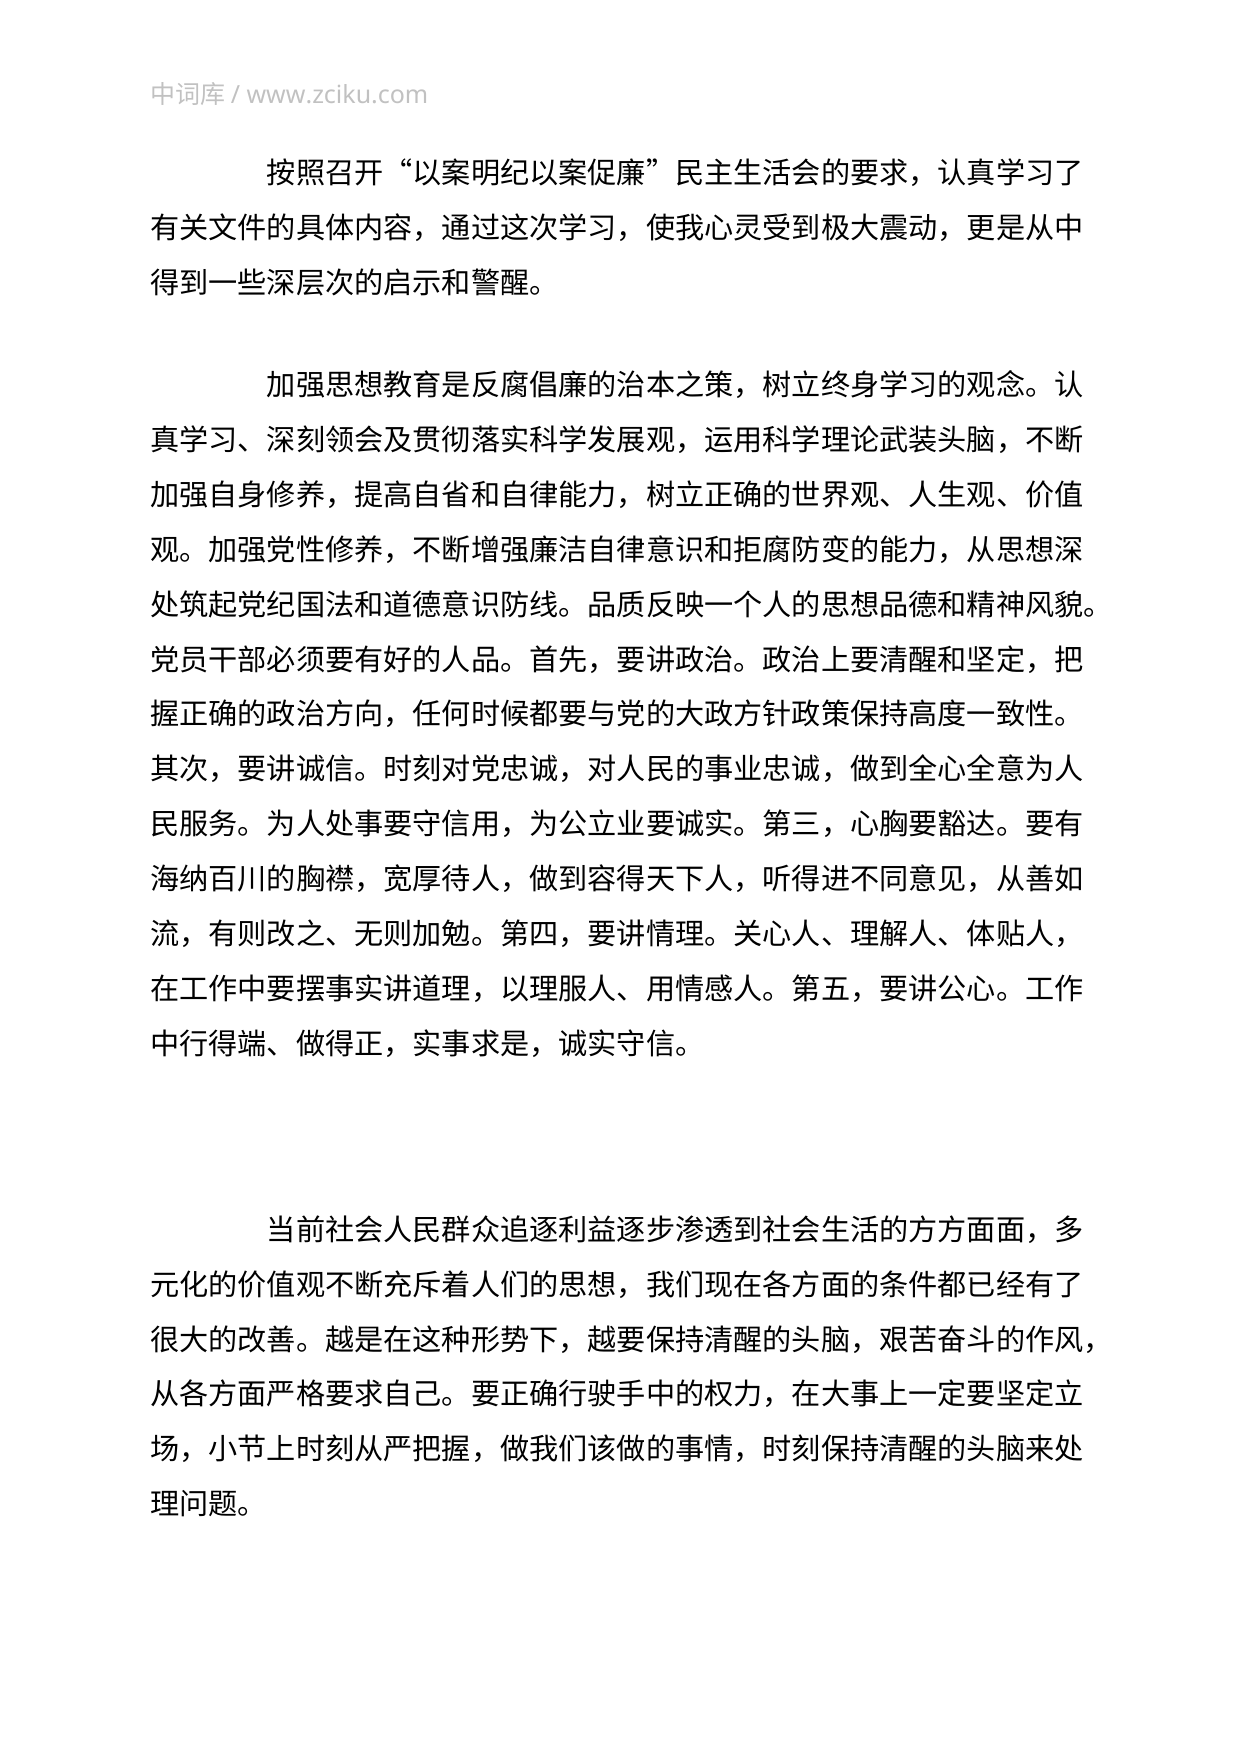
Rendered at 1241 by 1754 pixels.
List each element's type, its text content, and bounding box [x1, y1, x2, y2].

text 当前社会人民群众追逐利益逐步渗透到社会生活的方方面面，多元化的价值观不断充斥着人们的思想，我们现在各方面的条件都已经有了很大的改善。越是在这种形势下，越要保持清醒的头脑，艰苦奋斗的作风，从各方面严格要求自己。要正确行驶手中的权力，在大事上一定要坚定立场，小节上时刻从严把握，做我们该做的事情，时刻保持清醒的头脑来处理问题。 [150, 1206, 1090, 1523]
text 按照召开“以案明纪以案促廉”民主生活会的要求，认真学习了有关文件的具体内容，通过这次学习，使我心灵受到极大震动，更是从中得到一些深层次的启示和警醒。 [150, 150, 1090, 302]
text 加强思想教育是反腐倡廉的治本之策，树立终身学习的观念。认真学习、深刻领会及贯彻落实科学发展观，运用科学理论武装头脑，不断加强自身修养，提高自省和自律能力，树立正确的世界观、人生观、价值观。加强党性修养，不断增强廉洁自律意识和拒腐防变的能力，从思想深处筑起党纪国法和道德意识防线。品质反映一个人的思想品德和精神风貌。党员干部必须要有好的人品。首先，要讲政治。政治上要清醒和坚定，把握正确的政治方向，任何时候都要与党的大政方针政策保持高度一致性。其次，要讲诚信。时刻对党忠诚，对人民的事业忠诚，做到全心全意为人民服务。为人处事要守信用，为公立业要诚实。第三，心胸要豁达。要有海纳百川的胸襟，宽厚待人，做到容得天下人，听得进不同意见，从善如流，有则改之、无则加勉。第四，要讲情理。关心人、理解人、体贴人，在工作中要摆事实讲道理，以理服人、用情感人。第五，要讲公心。工作中行得端、做得正，实事求是，诚实守信。 [150, 362, 1090, 1063]
